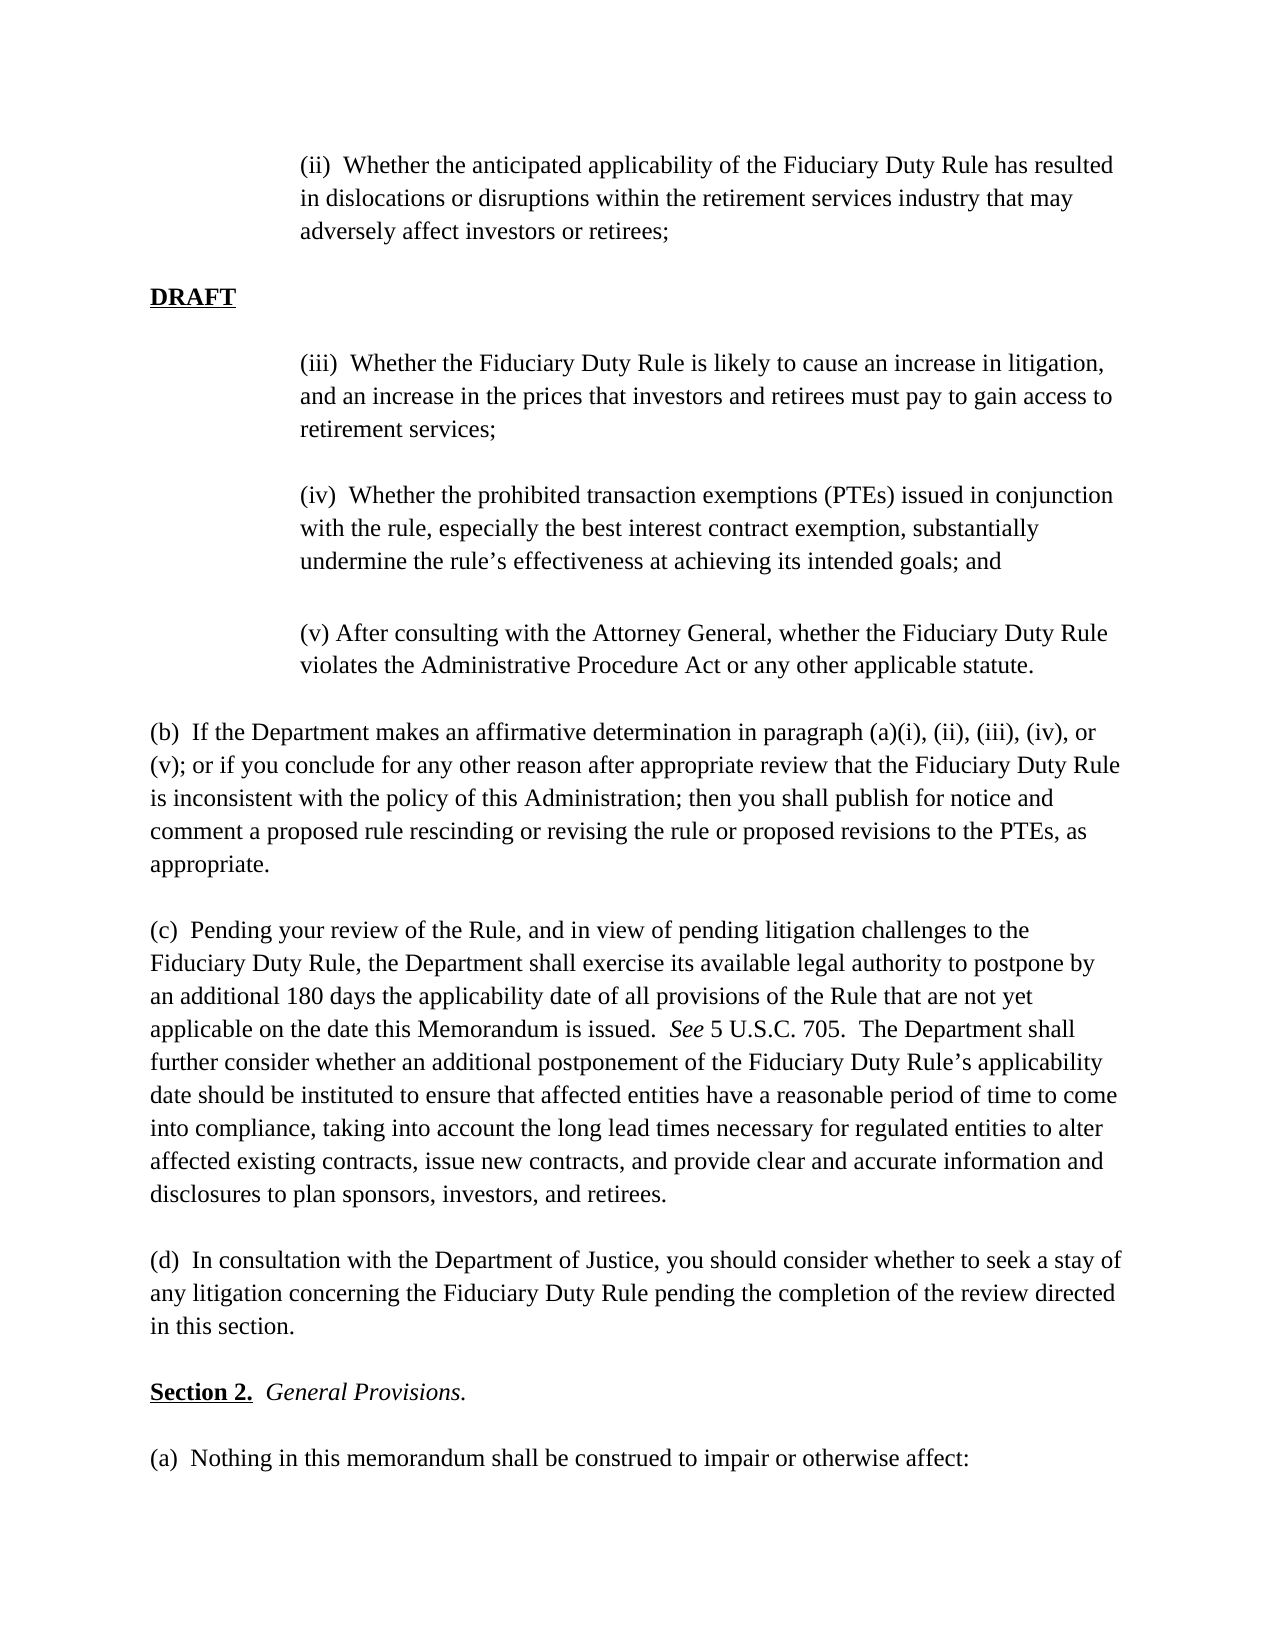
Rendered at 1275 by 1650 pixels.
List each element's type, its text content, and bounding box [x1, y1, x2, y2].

text (iii) Whether the Fiduciary Duty Rule is likely to cause an increase in litigation, and an increase in the prices that investors and retirees must pay to gain access to retirement services; [300, 348, 1125, 443]
text Section 2. General Provisions. [150, 1377, 1125, 1406]
text (c) Pending your review of the Rule, and in view of pending litigation challenges to the Fiduciary Duty Rule, the Department shall exercise its available legal authority to postpone by an additional 180 days the applicability date of all provisions of the Rule that are not yet applicable on the date this Memorandum is issued. See 5 U.S.C. 705. The Department shall further consider whether an additional postponement of the Fiduciary Duty Rule’s applicability date should be instituted to ensure that affected entities have a reasonable period of time to come into compliance, taking into account the long lead times necessary for regulated entities to alter affected existing contracts, issue new contracts, and provide clear and accurate information and disclosures to plan sponsors, investors, and retirees. [150, 915, 1125, 1208]
text DRAFT [150, 282, 1125, 311]
text (ii) Whether the anticipated applicability of the Fiduciary Duty Rule has resulted in dislocations or disruptions within the retirement services industry that may adversely affect investors or retirees; [300, 150, 1125, 245]
text (d) In consultation with the Department of Justice, you should consider whether to seek a stay of any litigation concerning the Fiduciary Duty Rule pending the completion of the review directed in this section. [150, 1245, 1125, 1340]
text (iv) Whether the prohibited transaction exemptions (PTEs) issued in conjunction with the rule, especially the best interest contract exemption, substantially undermine the rule’s effectiveness at achieving its intended goals; and [300, 480, 1125, 575]
text (a) Nothing in this memorandum shall be construed to impair or otherwise affect: [150, 1443, 1125, 1472]
text (b) If the Department makes an affirmative determination in paragraph (a)(i), (ii), (iii), (iv), or (v); or if you conclude for any other reason after appropriate review that the Fiduciary Duty Rule is inconsistent with the policy of this Administration; then you shall publish for notice and comment a proposed rule rescinding or revising the rule or proposed revisions to the PTEs, as appropriate. [150, 717, 1125, 877]
text (v) After consulting with the Attorney General, whether the Fiduciary Duty Rule violates the Administrative Procedure Act or any other applicable statute. [300, 618, 1125, 679]
